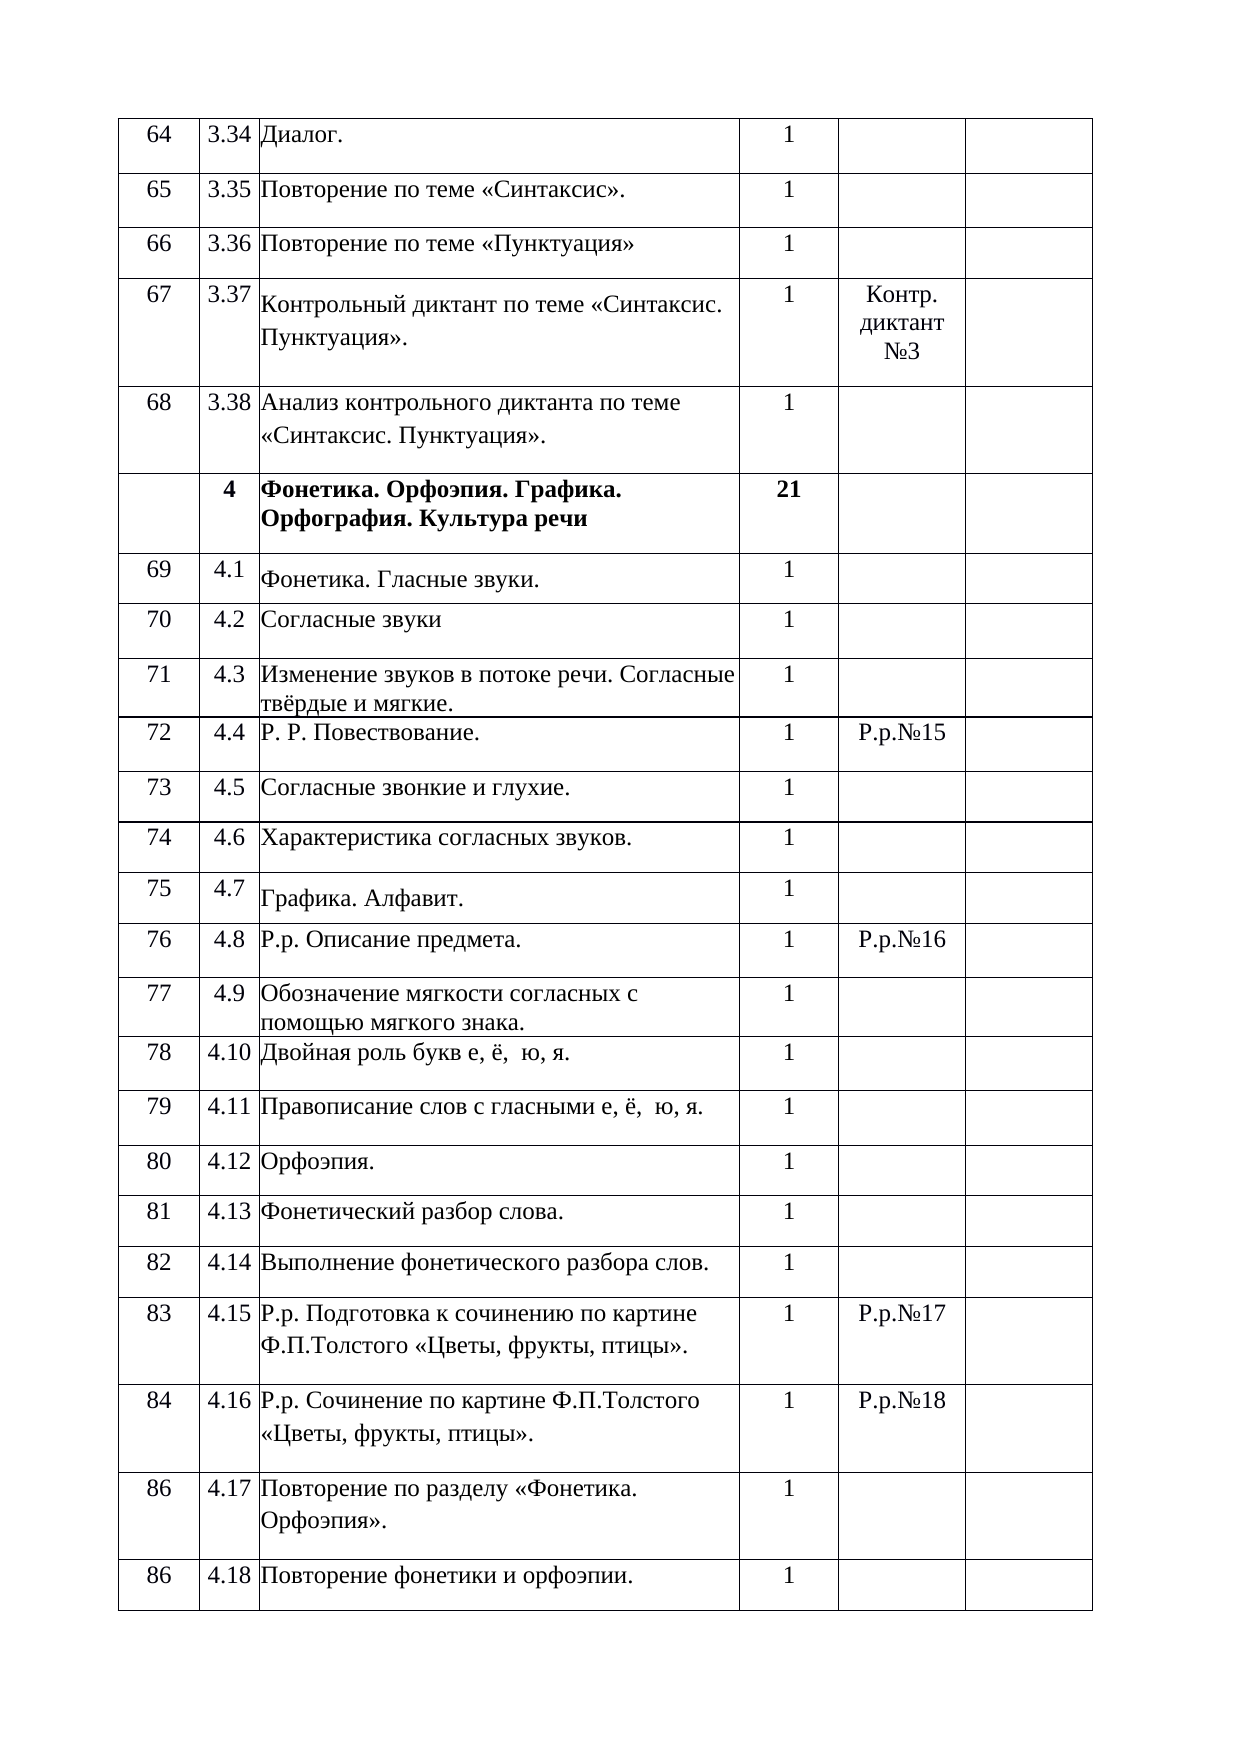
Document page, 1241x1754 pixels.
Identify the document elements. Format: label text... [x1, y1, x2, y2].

table_cell [966, 1473, 1092, 1559]
table_cell [966, 279, 1092, 386]
table_cell 4.5 [200, 772, 259, 821]
table_cell [966, 1196, 1092, 1246]
table_cell 4.4 [200, 718, 259, 771]
table_cell [839, 554, 965, 603]
table_cell Р.р.№15 [839, 718, 965, 771]
table_cell Р.р.№16 [839, 924, 965, 977]
table_cell [839, 1473, 965, 1559]
table_cell Контр. диктант №3 [839, 279, 965, 386]
table_cell [839, 1196, 965, 1246]
table_cell 1 [740, 823, 838, 872]
table_cell 86 [119, 1560, 199, 1610]
table_cell 4.9 [200, 978, 259, 1036]
table_cell 1 [740, 1196, 838, 1246]
table_cell [966, 924, 1092, 977]
table_cell Диалог. [260, 119, 739, 173]
table_cell Характеристика согласных звуков. [260, 823, 739, 872]
table_cell [966, 823, 1092, 872]
table_cell [966, 174, 1092, 227]
table_cell 3.38 [200, 387, 259, 473]
table_cell 1 [740, 279, 838, 386]
table_cell Р.р. Сочинение по картине Ф.П.Толстого «Цветы, фрукты, птицы». [260, 1385, 739, 1472]
table_cell 1 [740, 924, 838, 977]
table_cell Выполнение фонетического разбора слов. [260, 1247, 739, 1297]
table_cell [839, 604, 965, 658]
table_cell 79 [119, 1091, 199, 1145]
table_cell 1 [740, 174, 838, 227]
table_cell [966, 659, 1092, 716]
table_cell 74 [119, 823, 199, 872]
table_cell [839, 1247, 965, 1297]
table_cell [966, 1247, 1092, 1297]
table_cell [966, 1037, 1092, 1090]
table_cell [839, 119, 965, 173]
table_cell 4.16 [200, 1385, 259, 1472]
table_cell [839, 228, 965, 278]
table_cell Правописание слов с гласными е, ё, ю, я. [260, 1091, 739, 1145]
table_cell 4.8 [200, 924, 259, 977]
table_cell 4.1 [200, 554, 259, 603]
table_cell 86 [119, 1473, 199, 1559]
table_cell [839, 174, 965, 227]
table_cell 3.34 [200, 119, 259, 173]
table_cell Обозначение мягкости согласных с помощью мягкого знака. [260, 978, 739, 1036]
table_cell 71 [119, 659, 199, 716]
table_cell 64 [119, 119, 199, 173]
table_cell Контрольный диктант по теме «Синтаксис. Пунктуация». [260, 279, 739, 386]
table_cell 80 [119, 1146, 199, 1195]
table_cell [839, 823, 965, 872]
table_cell 73 [119, 772, 199, 821]
table_cell Р.р. Описание предмета. [260, 924, 739, 977]
table_cell 1 [740, 659, 838, 716]
table_cell 82 [119, 1247, 199, 1297]
table_cell 65 [119, 174, 199, 227]
table_cell Р.р.№18 [839, 1385, 965, 1472]
table_cell 1 [740, 1473, 838, 1559]
table_cell 4.2 [200, 604, 259, 658]
table_cell 3.36 [200, 228, 259, 278]
table_cell [839, 1037, 965, 1090]
table_cell 1 [740, 604, 838, 658]
table_cell [966, 474, 1092, 553]
table_cell Повторение по теме «Пунктуация» [260, 228, 739, 278]
table_cell [966, 772, 1092, 821]
table_cell Фонетический разбор слова. [260, 1196, 739, 1246]
table_cell Двойная роль букв е, ё, ю, я. [260, 1037, 739, 1090]
table_cell [839, 772, 965, 821]
table_cell 76 [119, 924, 199, 977]
table_cell 4.17 [200, 1473, 259, 1559]
table_cell 1 [740, 1247, 838, 1297]
table_cell [966, 554, 1092, 603]
table_cell 83 [119, 1298, 199, 1384]
table_cell Повторение фонетики и орфоэпии. [260, 1560, 739, 1610]
table_cell [966, 1298, 1092, 1384]
table_cell [839, 978, 965, 1036]
table_cell 21 [740, 474, 838, 553]
table_cell [966, 387, 1092, 473]
table_cell 69 [119, 554, 199, 603]
table_cell [839, 1091, 965, 1145]
table_cell Изменение звуков в потоке речи. Согласные твёрдые и мягкие. [260, 659, 739, 716]
table_cell [966, 1146, 1092, 1195]
table_cell 72 [119, 718, 199, 771]
table_cell 1 [740, 873, 838, 923]
table_cell 70 [119, 604, 199, 658]
table_cell Р.р.№17 [839, 1298, 965, 1384]
table_cell 68 [119, 387, 199, 473]
table_cell [966, 978, 1092, 1036]
table_cell 78 [119, 1037, 199, 1090]
table_cell Анализ контрольного диктанта по теме «Синтаксис. Пунктуация». [260, 387, 739, 473]
table_cell 4 [200, 474, 259, 553]
table_cell 77 [119, 978, 199, 1036]
table_cell Повторение по теме «Синтаксис». [260, 174, 739, 227]
table_cell 1 [740, 1037, 838, 1090]
table_cell [839, 873, 965, 923]
table_cell 1 [740, 119, 838, 173]
table_cell [839, 387, 965, 473]
table_cell 1 [740, 1091, 838, 1145]
table_cell Фонетика. Орфоэпия. Графика. Орфография. Культура речи [260, 474, 739, 553]
table_cell Фонетика. Гласные звуки. [260, 554, 739, 603]
table_cell 4.3 [200, 659, 259, 716]
table_cell [119, 474, 199, 553]
table_cell [966, 873, 1092, 923]
table_cell [839, 1146, 965, 1195]
table_cell 3.37 [200, 279, 259, 386]
table_cell 4.6 [200, 823, 259, 872]
table_cell 4.13 [200, 1196, 259, 1246]
table_cell [839, 659, 965, 716]
table_cell 4.18 [200, 1560, 259, 1610]
table_cell [839, 474, 965, 553]
table_cell 1 [740, 387, 838, 473]
table_cell [966, 119, 1092, 173]
table_cell Р.р. Подготовка к сочинению по картине Ф.П.Толстого «Цветы, фрукты, птицы». [260, 1298, 739, 1384]
table_cell [966, 718, 1092, 771]
table_cell 4.7 [200, 873, 259, 923]
table_cell Орфоэпия. [260, 1146, 739, 1195]
table_cell 1 [740, 978, 838, 1036]
table_cell Р. Р. Повествование. [260, 718, 739, 771]
table_cell Повторение по разделу «Фонетика. Орфоэпия». [260, 1473, 739, 1559]
table_cell 81 [119, 1196, 199, 1246]
table_cell 4.14 [200, 1247, 259, 1297]
table_cell 75 [119, 873, 199, 923]
table_cell 4.10 [200, 1037, 259, 1090]
table_cell 4.15 [200, 1298, 259, 1384]
table_cell 1 [740, 554, 838, 603]
table_cell 1 [740, 718, 838, 771]
table_cell 3.35 [200, 174, 259, 227]
table_cell [966, 604, 1092, 658]
table_cell [966, 1091, 1092, 1145]
table_cell 66 [119, 228, 199, 278]
table_cell [839, 1560, 965, 1610]
table_cell 1 [740, 1298, 838, 1384]
table_cell 1 [740, 228, 838, 278]
table_cell 84 [119, 1385, 199, 1472]
table_cell [966, 1385, 1092, 1472]
table_cell 67 [119, 279, 199, 386]
table_cell Согласные звонкие и глухие. [260, 772, 739, 821]
table_cell 4.11 [200, 1091, 259, 1145]
table_cell 1 [740, 1385, 838, 1472]
table_cell 4.12 [200, 1146, 259, 1195]
table_cell Согласные звуки [260, 604, 739, 658]
table_cell 1 [740, 1560, 838, 1610]
table_cell [966, 1560, 1092, 1610]
table_cell 1 [740, 772, 838, 821]
table_cell 1 [740, 1146, 838, 1195]
table_cell [966, 228, 1092, 278]
table_cell Графика. Алфавит. [260, 873, 739, 923]
